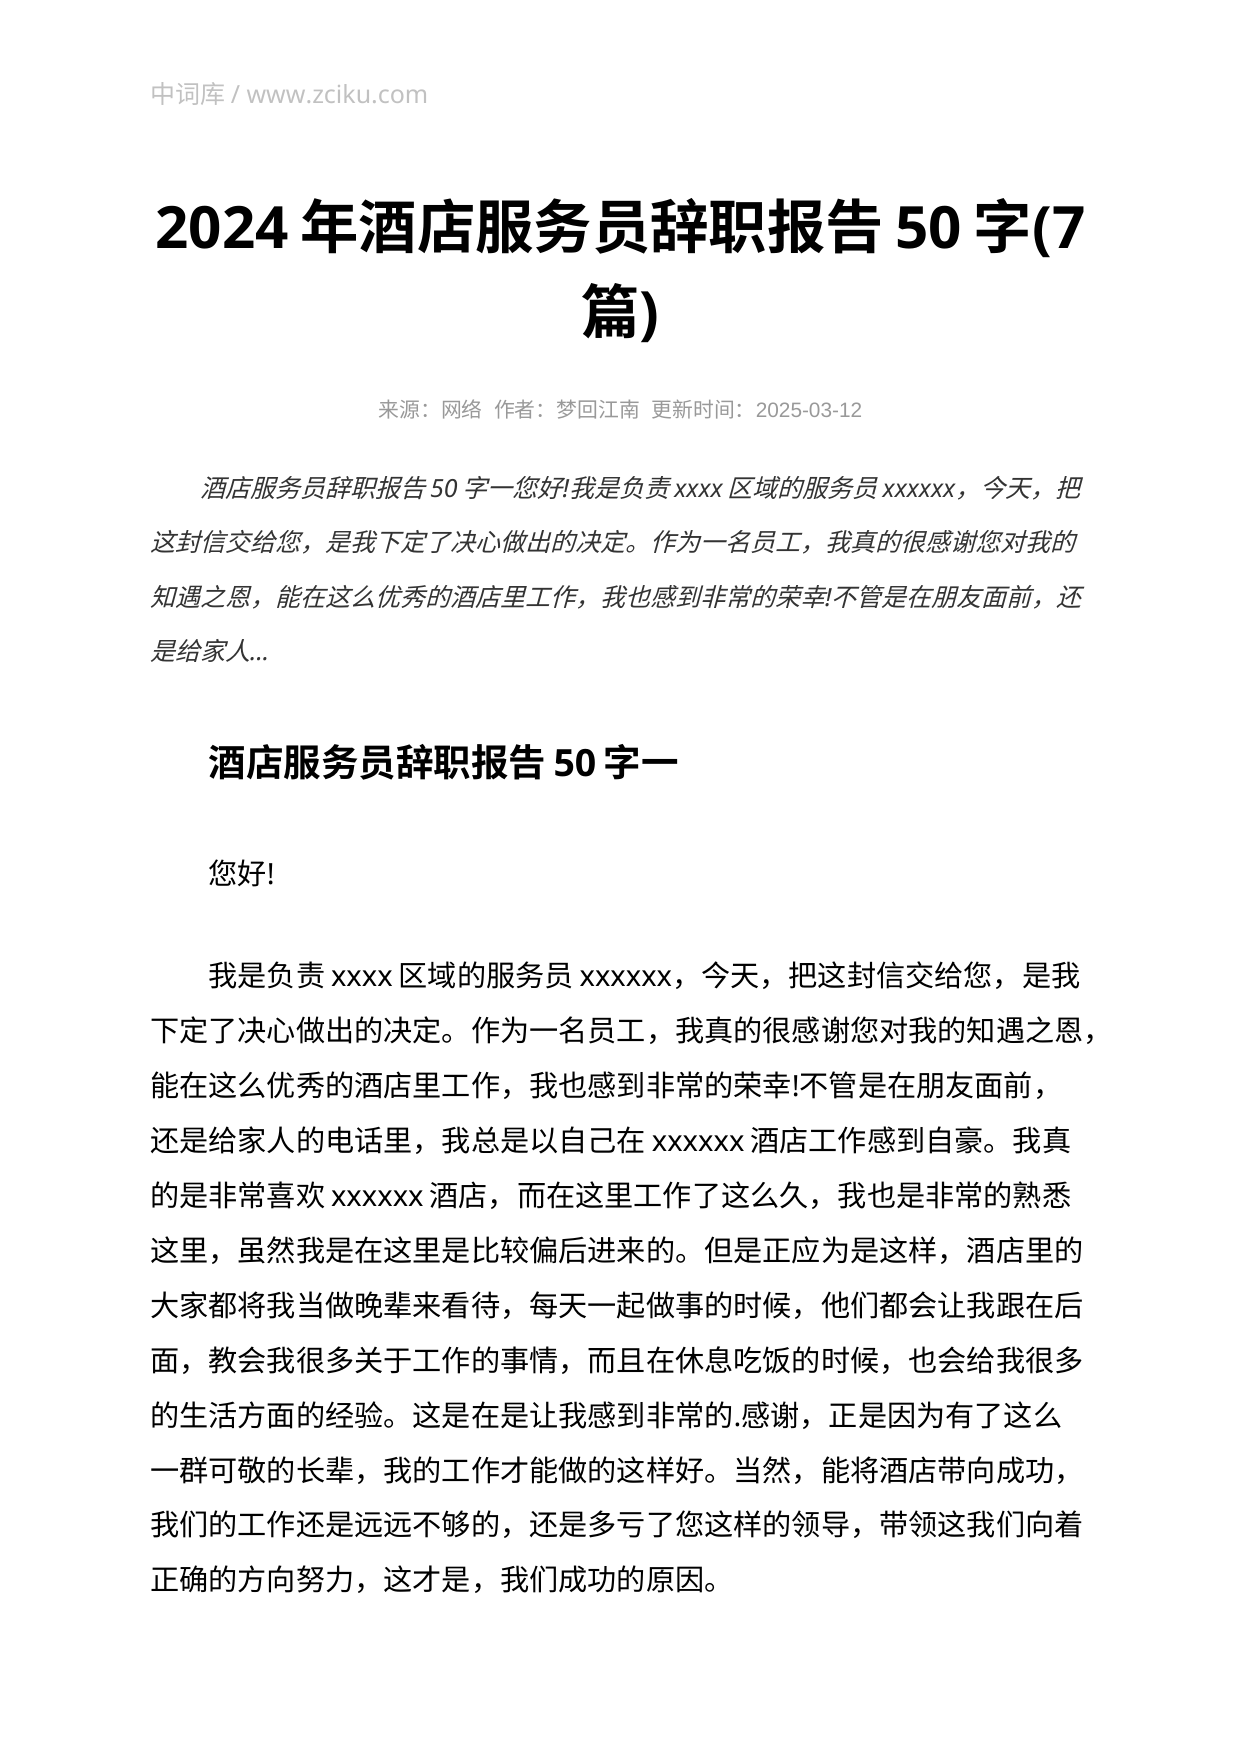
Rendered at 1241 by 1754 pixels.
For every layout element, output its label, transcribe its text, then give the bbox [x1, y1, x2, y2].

text 您好! [150, 851, 1090, 893]
text 来源：网络 作者：梦回江南 更新时间：2025-03-12 [150, 398, 1090, 422]
text 我是负责xxxx区域的服务员xxxxxx，今天，把这封信交给您，是我下定了决心做出的决定。作为一名员工，我真的很感谢您对我的知遇之恩，能在这么优秀的酒店里工作，我也感到非常的荣幸!不管是在朋友面前，还是给家人的电话里，我总是以自己在xxxxxx酒店工作感到自豪。我真的是非常喜欢xxxxxx酒店，而在这里工作了这么久，我也是非常的熟悉这里，虽然我是在这里是比较偏后进来的。但是正应为是这样，酒店里的大家都将我当做晚辈来看待，每天一起做事的时候，他们都会让我跟在后面，教会我很多关于工作的事情，而且在休息吃饭的时候，也会给我很多的生活方面的经验。这是在是让我感到非常的.感谢，正是因为有了这么一群可敬的长辈，我的工作才能做的这样好。当然，能将酒店带向成功，我们的工作还是远远不够的，还是多亏了您这样的领导，带领这我们向着正确的方向努力，这才是，我们成功的原因。 [150, 952, 1090, 1599]
subtitle 2024年酒店服务员辞职报告50字(7篇) [150, 181, 1090, 351]
text 酒店服务员辞职报告50字一 [150, 733, 1090, 787]
text 酒店服务员辞职报告50字一您好!我是负责xxxx区域的服务员xxxxxx，今天，把这封信交给您，是我下定了决心做出的决定。作为一名员工，我真的很感谢您对我的知遇之恩，能在这么优秀的酒店里工作，我也感到非常的荣幸!不管是在朋友面前，还是给家人... [150, 468, 1090, 668]
